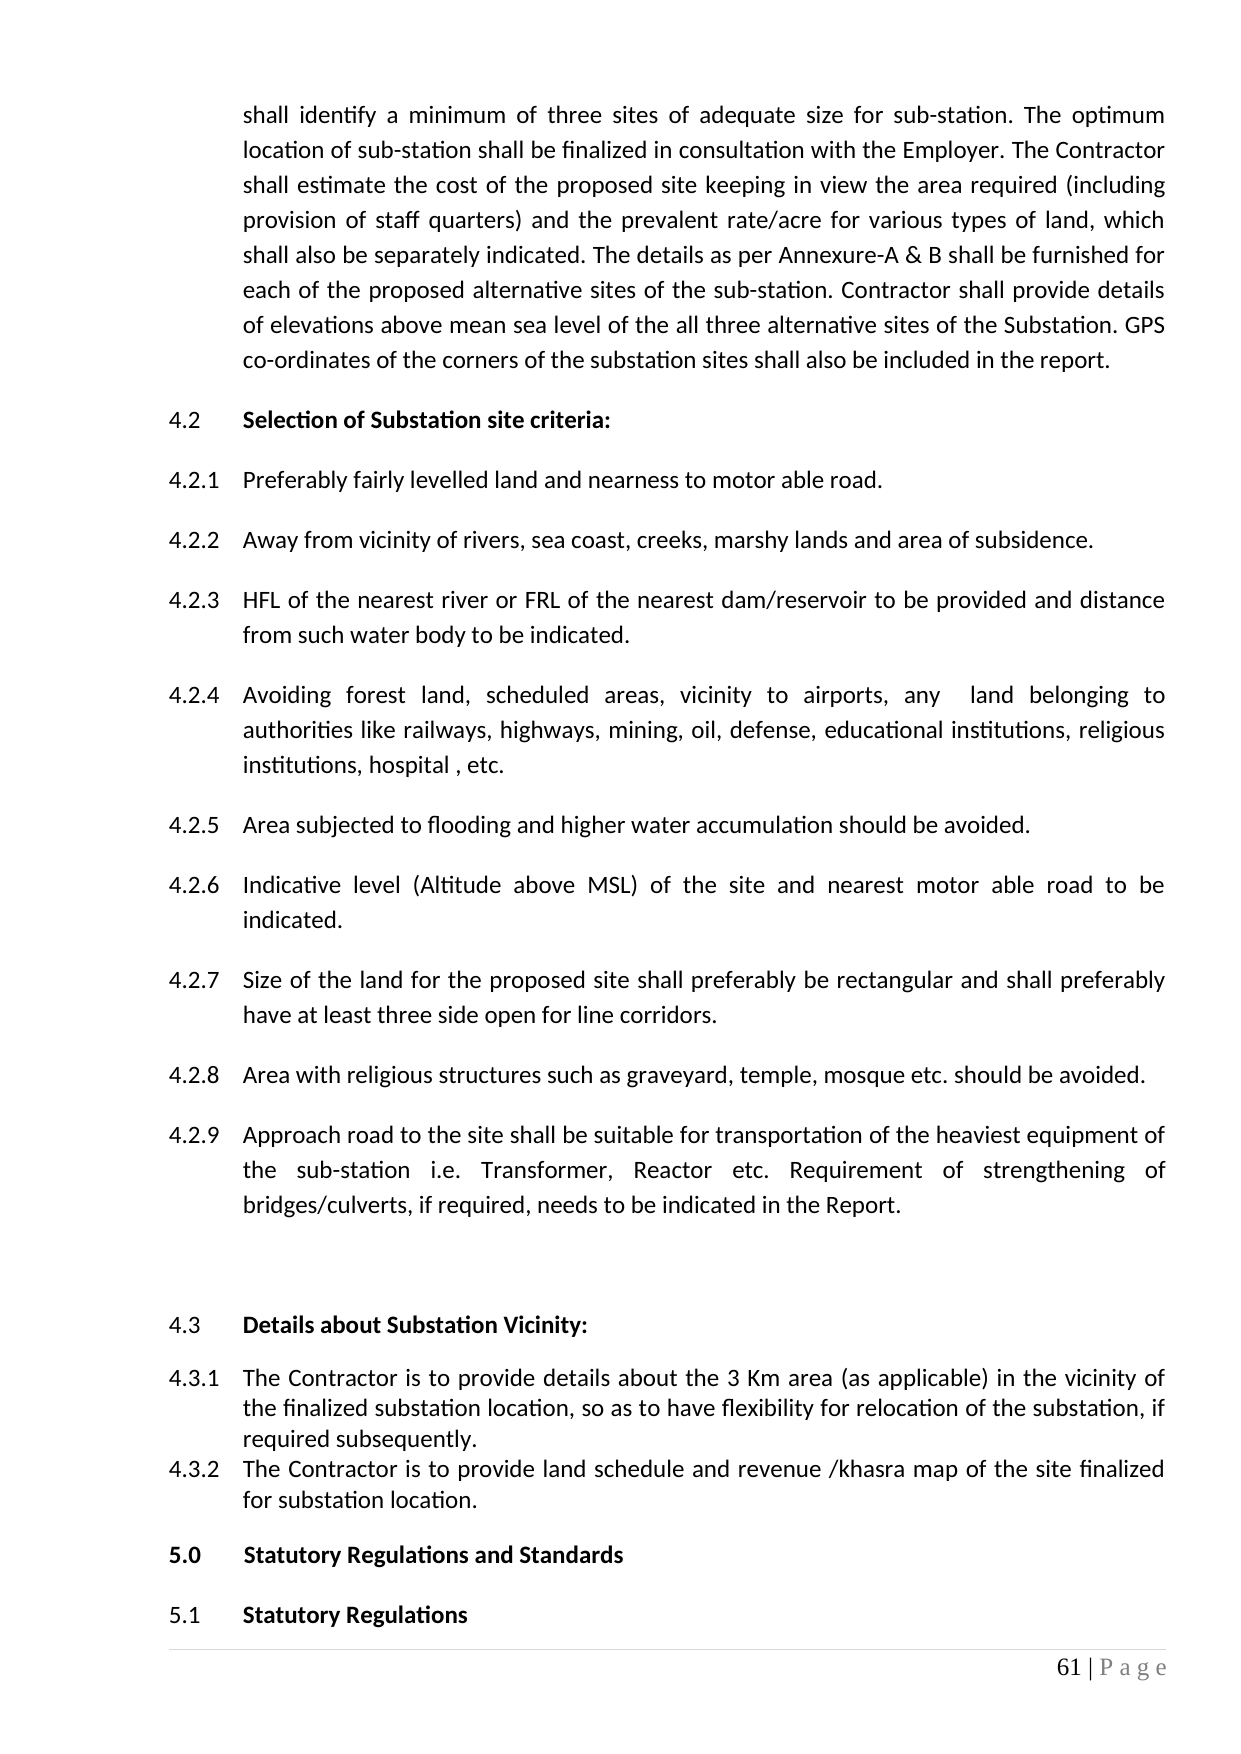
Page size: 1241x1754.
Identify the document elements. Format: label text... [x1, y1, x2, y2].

list Approach road to the site shall be suitable for transportation of the heaviest equipment of the sub-station i.e. Transformer, Reactor etc. Requirement of strengthening of bridges/culverts, if required, needs to be indicated in the Report. [169, 1119, 1166, 1219]
list Statutory Regulations [169, 1599, 1166, 1630]
list The Contractor is to provide details about the 3 Km area (as applicable) in the vicinity of the finalized substation location, so as to have flexibility for relocation of the substation, if required subsequently. [169, 1362, 1166, 1453]
list The Contractor is to provide land schedule and revenue /khasra map of the site finalized for substation location. [169, 1453, 1166, 1514]
list Details about Substation Vicinity: [169, 1309, 1166, 1339]
list Area with religious structures such as graveyard, temple, mosque etc. should be avoided. [169, 1059, 1166, 1089]
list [169, 99, 1166, 374]
list Area subjected to flooding and higher water accumulation should be avoided. [169, 809, 1166, 839]
list HFL of the nearest river or FRL of the nearest dam/reservoir to be provided and distance from such water body to be indicated. [169, 584, 1166, 649]
list Away from vicinity of rivers, sea coast, creeks, marshy lands and area of subsidence. [169, 524, 1166, 554]
list Indicative level (Altitude above MSL) of the site and nearest motor able road to be indicated. [169, 869, 1166, 934]
list Size of the land for the proposed site shall preferably be rectangular and shall preferably have at least three side open for line corridors. [169, 964, 1166, 1029]
list Statutory Regulations and Standards [169, 1539, 1166, 1570]
list Selection of Substation site criteria: [169, 404, 1166, 434]
list Preferably fairly levelled land and nearness to motor able road. [169, 464, 1166, 494]
list Avoiding forest land, scheduled areas, vicinity to airports, any land belonging to authorities like railways, highways, mining, oil, defense, educational institutions, religious institutions, hospital , etc. [169, 679, 1166, 779]
